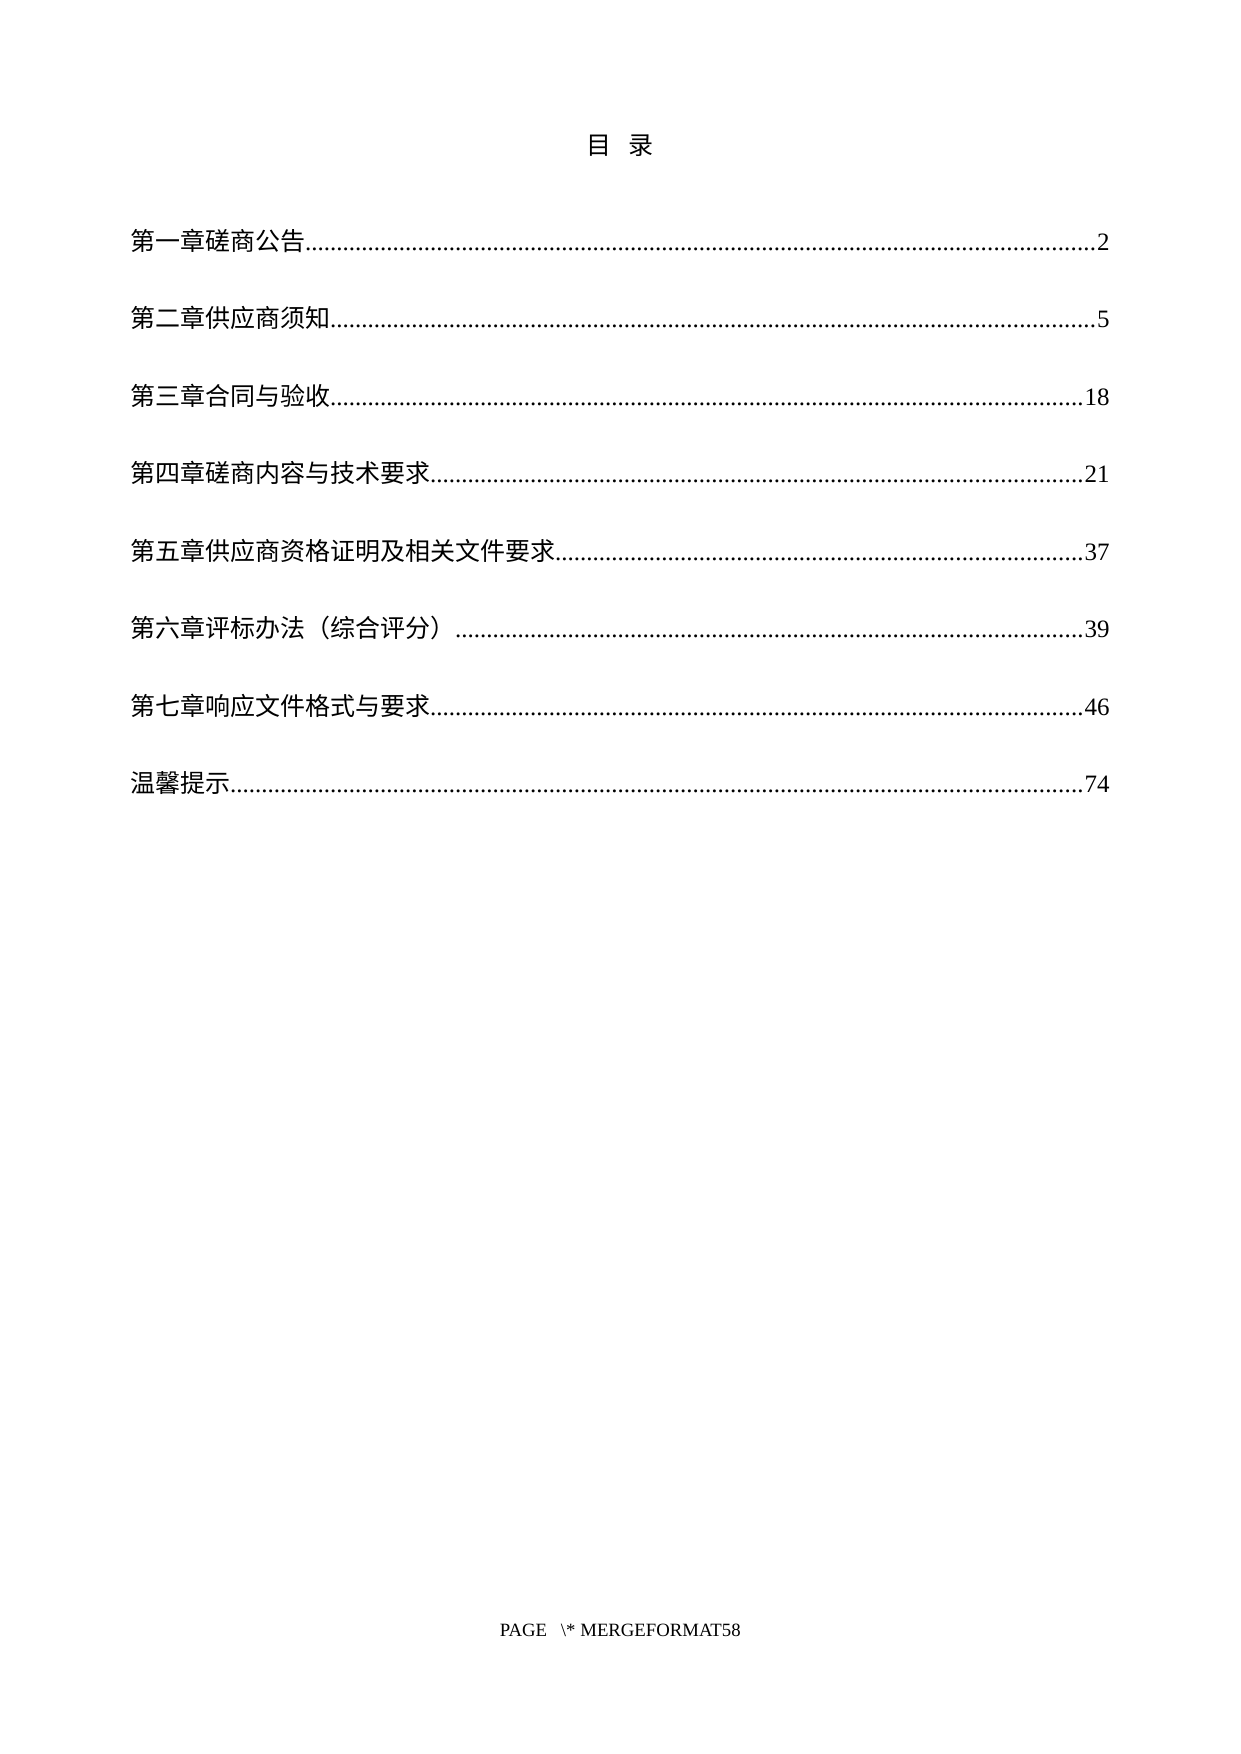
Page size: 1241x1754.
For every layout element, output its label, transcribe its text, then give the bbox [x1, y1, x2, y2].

text 温馨提示 74 [130, 749, 1110, 814]
text 第七章响应文件格式与要求 46 [130, 672, 1110, 737]
text 第六章评标办法（综合评分） 39 [130, 594, 1110, 659]
text 第三章合同与验收 18 [130, 362, 1110, 427]
text 第一章磋商公告 2 [130, 207, 1110, 272]
text 第四章磋商内容与技术要求 21 [130, 439, 1110, 504]
text 目 录 [130, 111, 1110, 176]
text 第五章供应商资格证明及相关文件要求 37 [130, 517, 1110, 582]
text 第二章供应商须知 5 [130, 284, 1110, 349]
